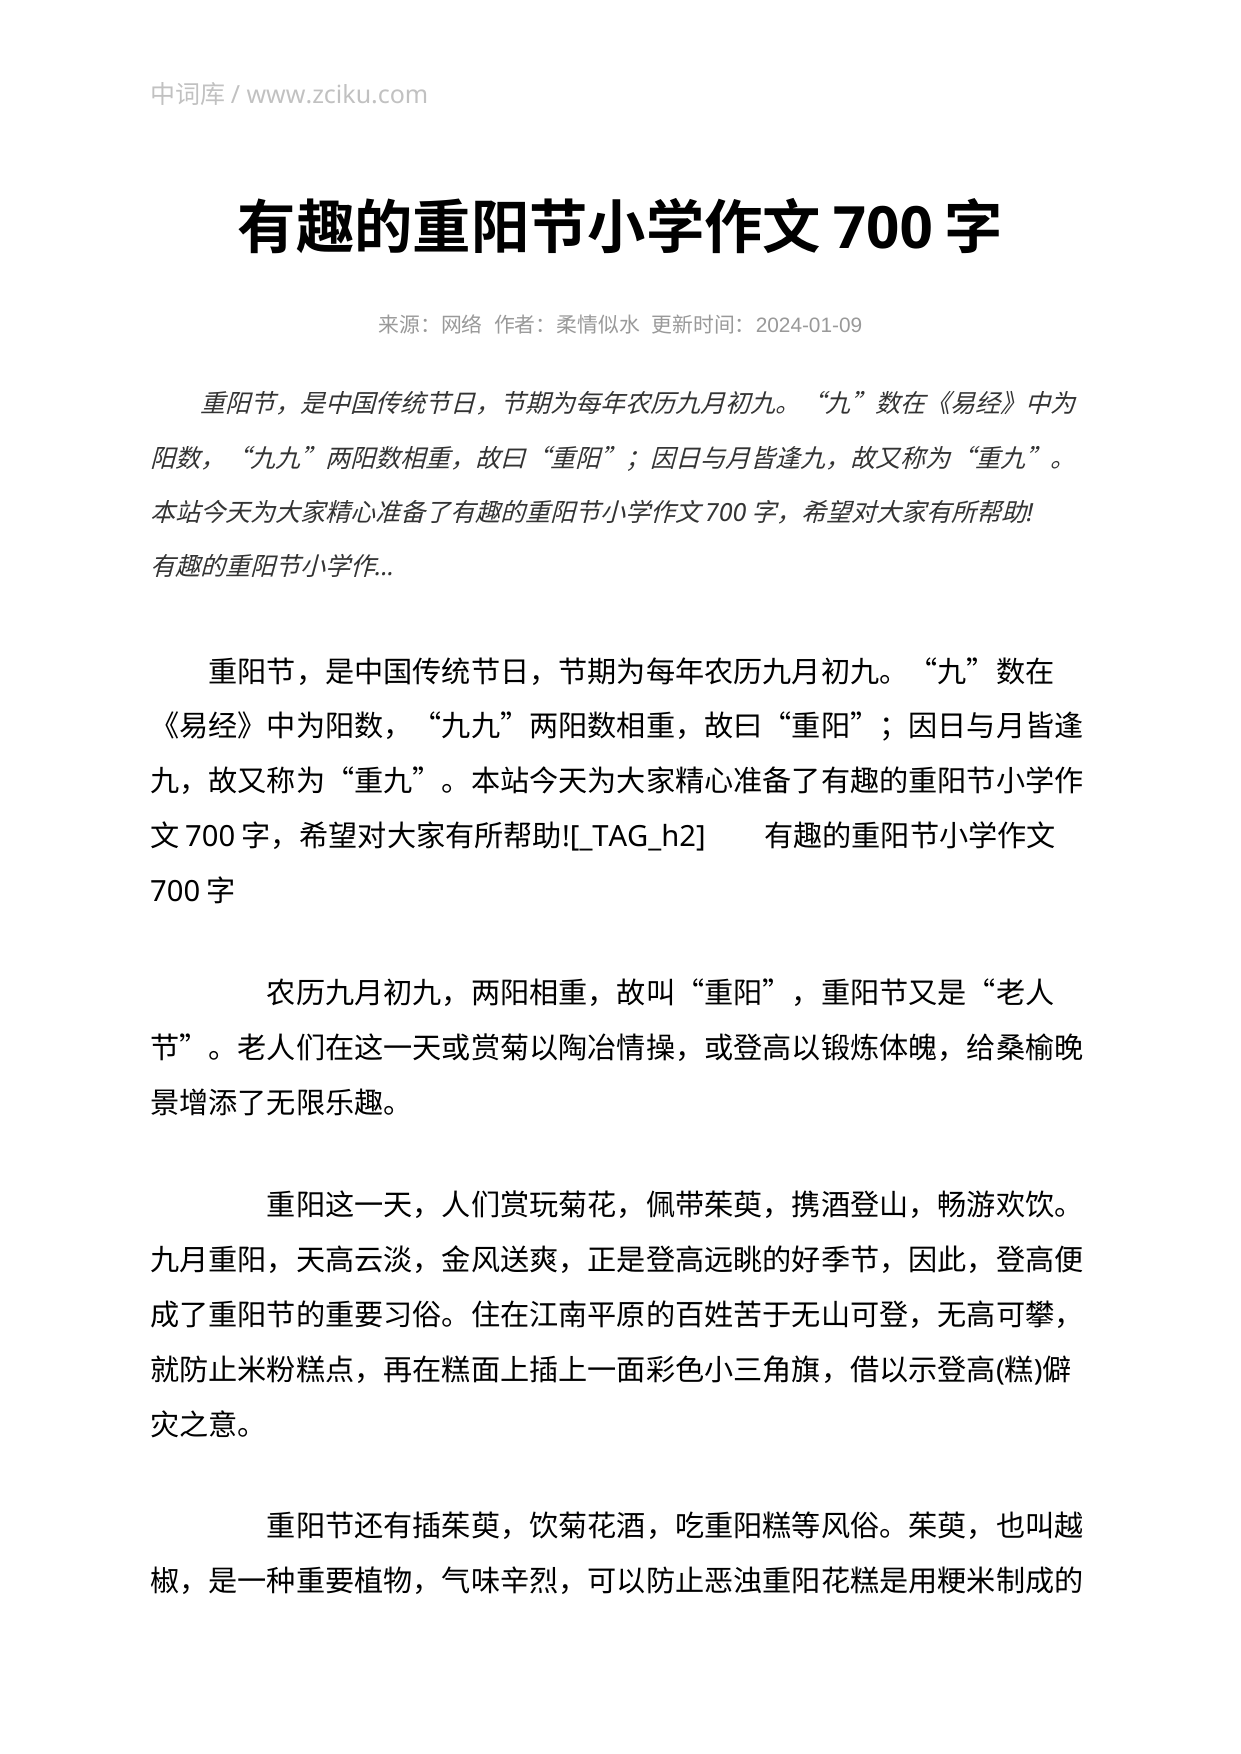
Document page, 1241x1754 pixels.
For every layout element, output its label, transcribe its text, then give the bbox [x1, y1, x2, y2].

text 农历九月初九，两阳相重，故叫“重阳”，重阳节又是“老人节”。老人们在这一天或赏菊以陶冶情操，或登高以锻炼体魄，给桑榆晚景增添了无限乐趣。 [150, 970, 1090, 1122]
text 来源：网络 作者：柔情似水 更新时间：2024-01-09 [150, 313, 1090, 337]
text 重阳这一天，人们赏玩菊花，佩带茱萸，携酒登山，畅游欢饮。九月重阳，天高云淡，金风送爽，正是登高远眺的好季节，因此，登高便成了重阳节的重要习俗。住在江南平原的百姓苦于无山可登，无高可攀，就防止米粉糕点，再在糕面上插上一面彩色小三角旗，借以示登高(糕)僻灾之意。 [150, 1181, 1090, 1443]
text 重阳节，是中国传统节日，节期为每年农历九月初九。“九”数在《易经》中为阳数，“九九”两阳数相重，故曰“重阳”；因日与月皆逢九，故又称为“重九”。本站今天为大家精心准备了有趣的重阳节小学作文700字，希望对大家有所帮助![_TAG_h2] 有趣的重阳节小学作文700字 [150, 648, 1090, 910]
text 重阳节，是中国传统节日，节期为每年农历九月初九。“九”数在《易经》中为阳数，“九九”两阳数相重，故曰“重阳”；因日与月皆逢九，故又称为“重九”。本站今天为大家精心准备了有趣的重阳节小学作文700字，希望对大家有所帮助! 有趣的重阳节小学作... [150, 384, 1090, 583]
subtitle 有趣的重阳节小学作文700字 [150, 181, 1090, 266]
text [150, 1503, 1090, 1600]
